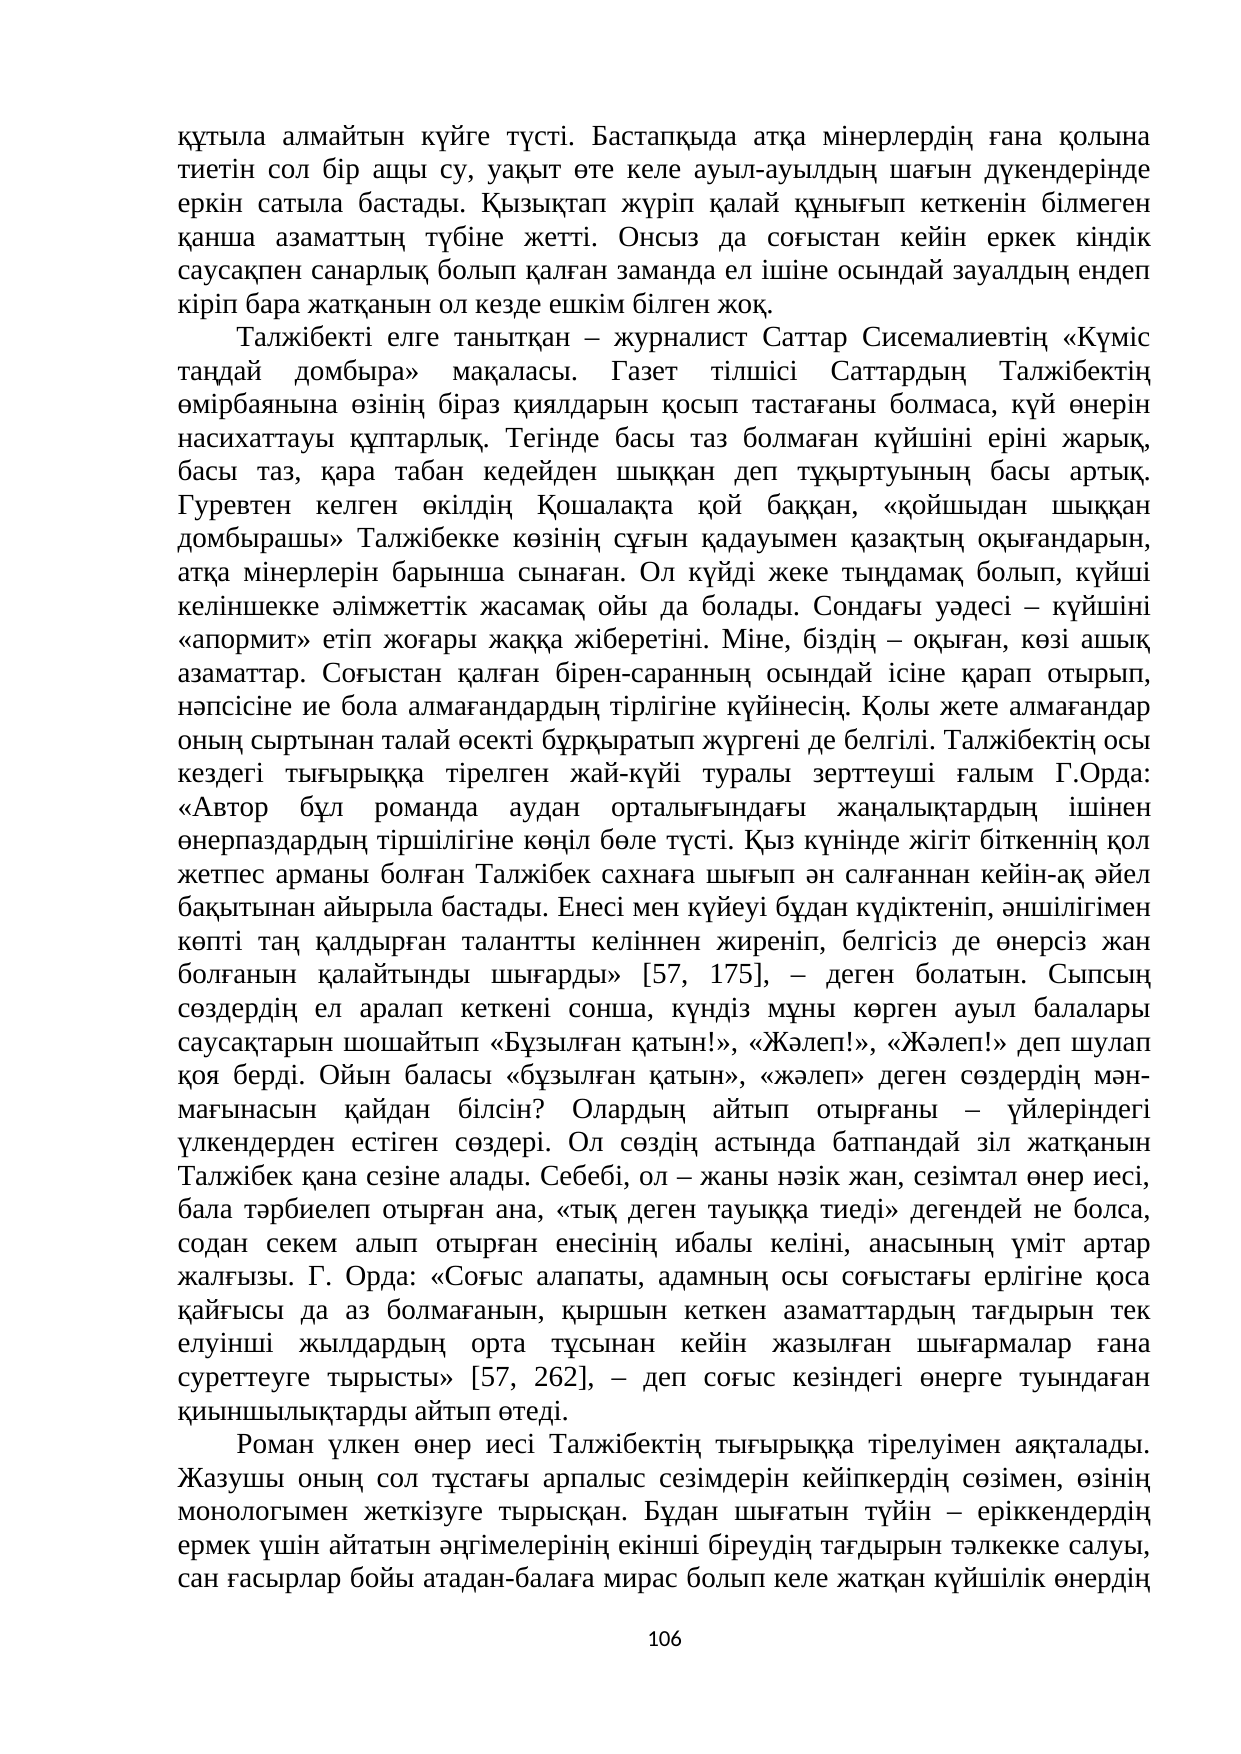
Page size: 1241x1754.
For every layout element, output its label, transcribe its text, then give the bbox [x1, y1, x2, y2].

text Талжібекті елге танытқан – журналист Саттар Сисемалиевтің «Күміс таңдай домбыра» мақаласы. Газет тілшісі Саттардың Талжібектің өмірбаянына өзінің біраз қиялдарын қосып тастағаны болмаса, күй өнерін насихаттауы құптарлық. Тегінде басы таз болмаған күйшіні еріні жарық, басы таз, қара табан кедейден шыққан деп тұқыртуының басы артық. Гуревтен келген өкілдің Қошалақта қой баққан, «қойшыдан шыққан домбырашы» Талжібекке көзінің сұғын қадауымен қазақтың оқығандарын, атқа мінерлерін барынша сынаған. Ол күйді жеке тыңдамақ болып, күйші келіншекке әлімжеттік жасамақ ойы да болады. Сондағы уәдесі – күйшіні «апормит» етіп жоғары жаққа жіберетіні. Міне, біздің – оқыған, көзі ашық азаматтар. Соғыстан қалған бірен-саранның осындай ісіне қарап отырып, нәпсісіне ие бола алмағандардың тірлігіне күйінесің. Қолы жете алмағандар оның сыртынан талай өсекті бұрқыратып жүргені де белгілі. Талжібектің осы кездегі тығырыққа тірелген жай-күйі туралы зерттеуші ғалым Г.Орда: «Автор бұл романда аудан орталығындағы жаңалықтардың ішінен өнерпаздардың тіршілігіне көңіл бөле түсті. Қыз күнінде жігіт біткеннің қол жетпес арманы болған Талжібек сахнаға шығып ән салғаннан кейін-ақ әйел бақытынан айырыла бастады. Енесі мен күйеуі бұдан күдіктеніп, әншілігімен көпті таң қалдырған талантты келіннен жиреніп, белгісіз де өнерсіз жан болғанын қалайтынды шығарды» [57, 175], – деген болатын. Сыпсың сөздердің ел аралап кеткені сонша, күндіз мұны көрген ауыл балалары саусақтарын шошайтып «Бұзылған қатын!», «Жәлеп!», «Жәлеп!» деп шулап қоя берді. Ойын баласы «бұзылған қатын», «жәлеп» деген сөздердің мән-мағынасын қайдан білсін? Олардың айтып отырғаны – үйлеріндегі үлкендерден естіген сөздері. Ол сөздің астында батпандай зіл жатқанын Талжібек қана сезіне алады. Себебі, ол – жаны нәзік жан, сезімтал өнер иесі, бала тәрбиелеп отырған ана, «тық деген тауыққа тиеді» дегендей не болса, содан секем алып отырған енесінің ибалы келіні, анасының үміт артар жалғызы. Г. Орда: «Соғыс алапаты, адамның осы соғыстағы ерлігіне қоса қайғысы да аз болмағанын, қыршын кеткен азаматтардың тағдырын тек елуінші жылдардың орта тұсынан кейін жазылған шығармалар ғана суреттеуге тырысты» [57, 262], – деп соғыс кезіндегі өнерге туындаған қиыншылықтарды айтып өтеді. [177, 319, 1152, 1426]
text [177, 1426, 1152, 1594]
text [177, 118, 1152, 319]
